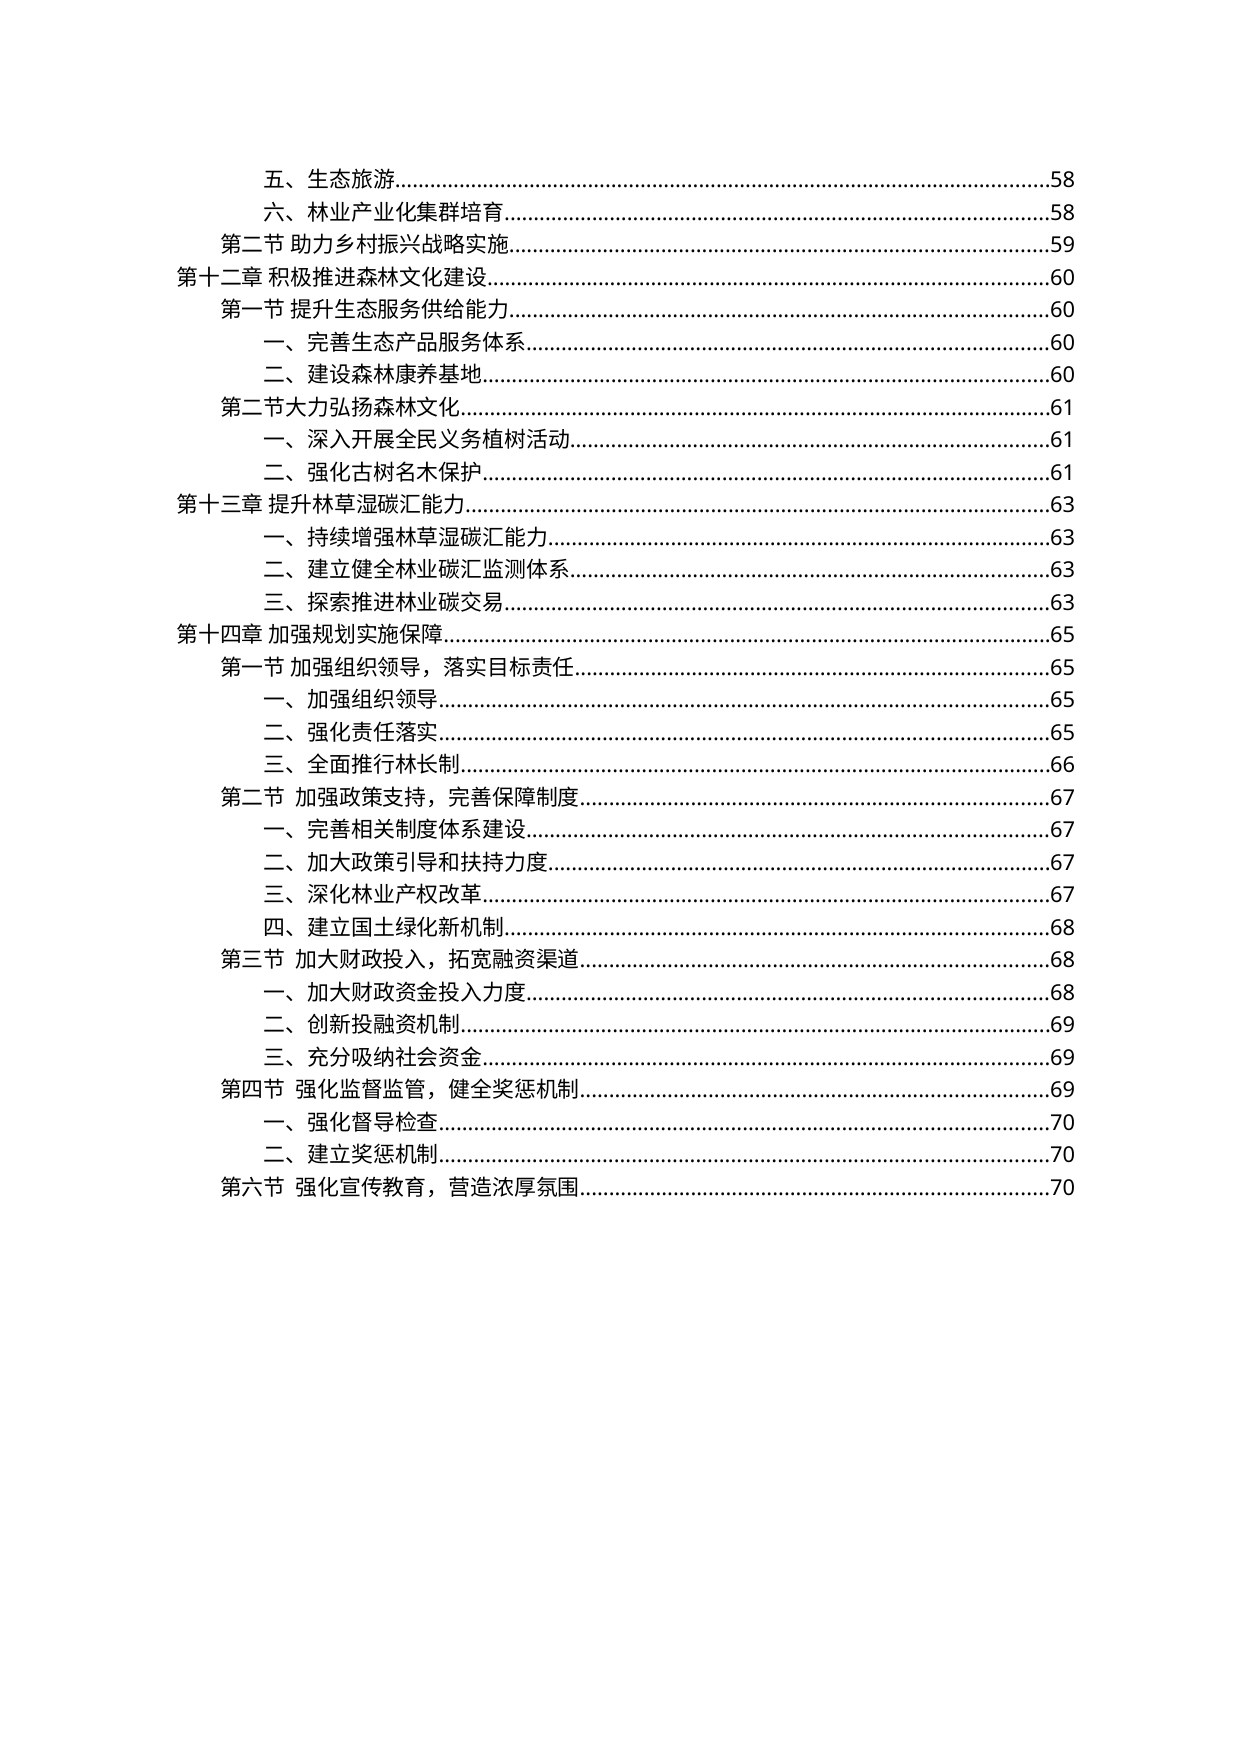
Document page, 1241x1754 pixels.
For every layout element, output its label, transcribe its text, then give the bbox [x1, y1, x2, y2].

text 第二节 加强政策支持，完善保障制度 67 [220, 779, 1076, 812]
text 一、加强组织领导 65 [263, 682, 1076, 714]
text 第十四章 加强规划实施保障 65 [443, 617, 1076, 649]
text 三、充分吸纳社会资金 69 [263, 1039, 1076, 1072]
text 三、深化林业产权改革 67 [263, 877, 1076, 909]
text 第六节 强化宣传教育，营造浓厚氛围 70 [220, 1169, 1076, 1202]
text 二、加大政策引导和扶持力度 67 [263, 844, 1076, 877]
text 第四节 强化监督监管，健全奖惩机制 69 [220, 1072, 1076, 1104]
text 二、创新投融资机制 69 [263, 1007, 1076, 1039]
text 第一节 加强组织领导，落实目标责任 65 [220, 649, 1076, 682]
text 一、深入开展全民义务植树活动 61 [263, 422, 1076, 454]
text 一、完善生态产品服务体系 60 [263, 324, 1076, 357]
text 四、建立国土绿化新机制 68 [263, 909, 1076, 942]
text 二、强化古树名木保护 61 [263, 454, 1076, 487]
text 五、生态旅游 58 [263, 162, 1076, 194]
text 第十二章 积极推进森林文化建设 60 [176, 259, 1076, 292]
text 三、探索推进林业碳交易 63 [263, 584, 1076, 617]
text 二、建设森林康养基地 60 [263, 357, 1076, 389]
text 三、全面推行林长制 66 [263, 747, 1076, 779]
text 一、强化督导检查 70 [263, 1104, 1076, 1137]
text 第三节 加大财政投入，拓宽融资渠道 68 [220, 942, 1076, 974]
text 二、建立奖惩机制 70 [263, 1137, 1076, 1169]
text 二、强化责任落实 65 [263, 714, 1076, 747]
text 第二节大力弘扬森林文化 61 [220, 389, 1076, 422]
text 一、完善相关制度体系建设 67 [263, 812, 1076, 844]
text 二、建立健全林业碳汇监测体系 63 [263, 552, 1076, 584]
text 第二节 助力乡村振兴战略实施 59 [220, 227, 1076, 259]
text 一、持续增强林草湿碳汇能力 63 [263, 519, 1076, 552]
text 第一节 提升生态服务供给能力 60 [220, 292, 1076, 324]
text 六、林业产业化集群培育 58 [263, 194, 1076, 227]
text 第十三章 提升林草湿碳汇能力 63 [465, 487, 1076, 519]
text 一、加大财政资金投入力度 68 [263, 974, 1076, 1007]
